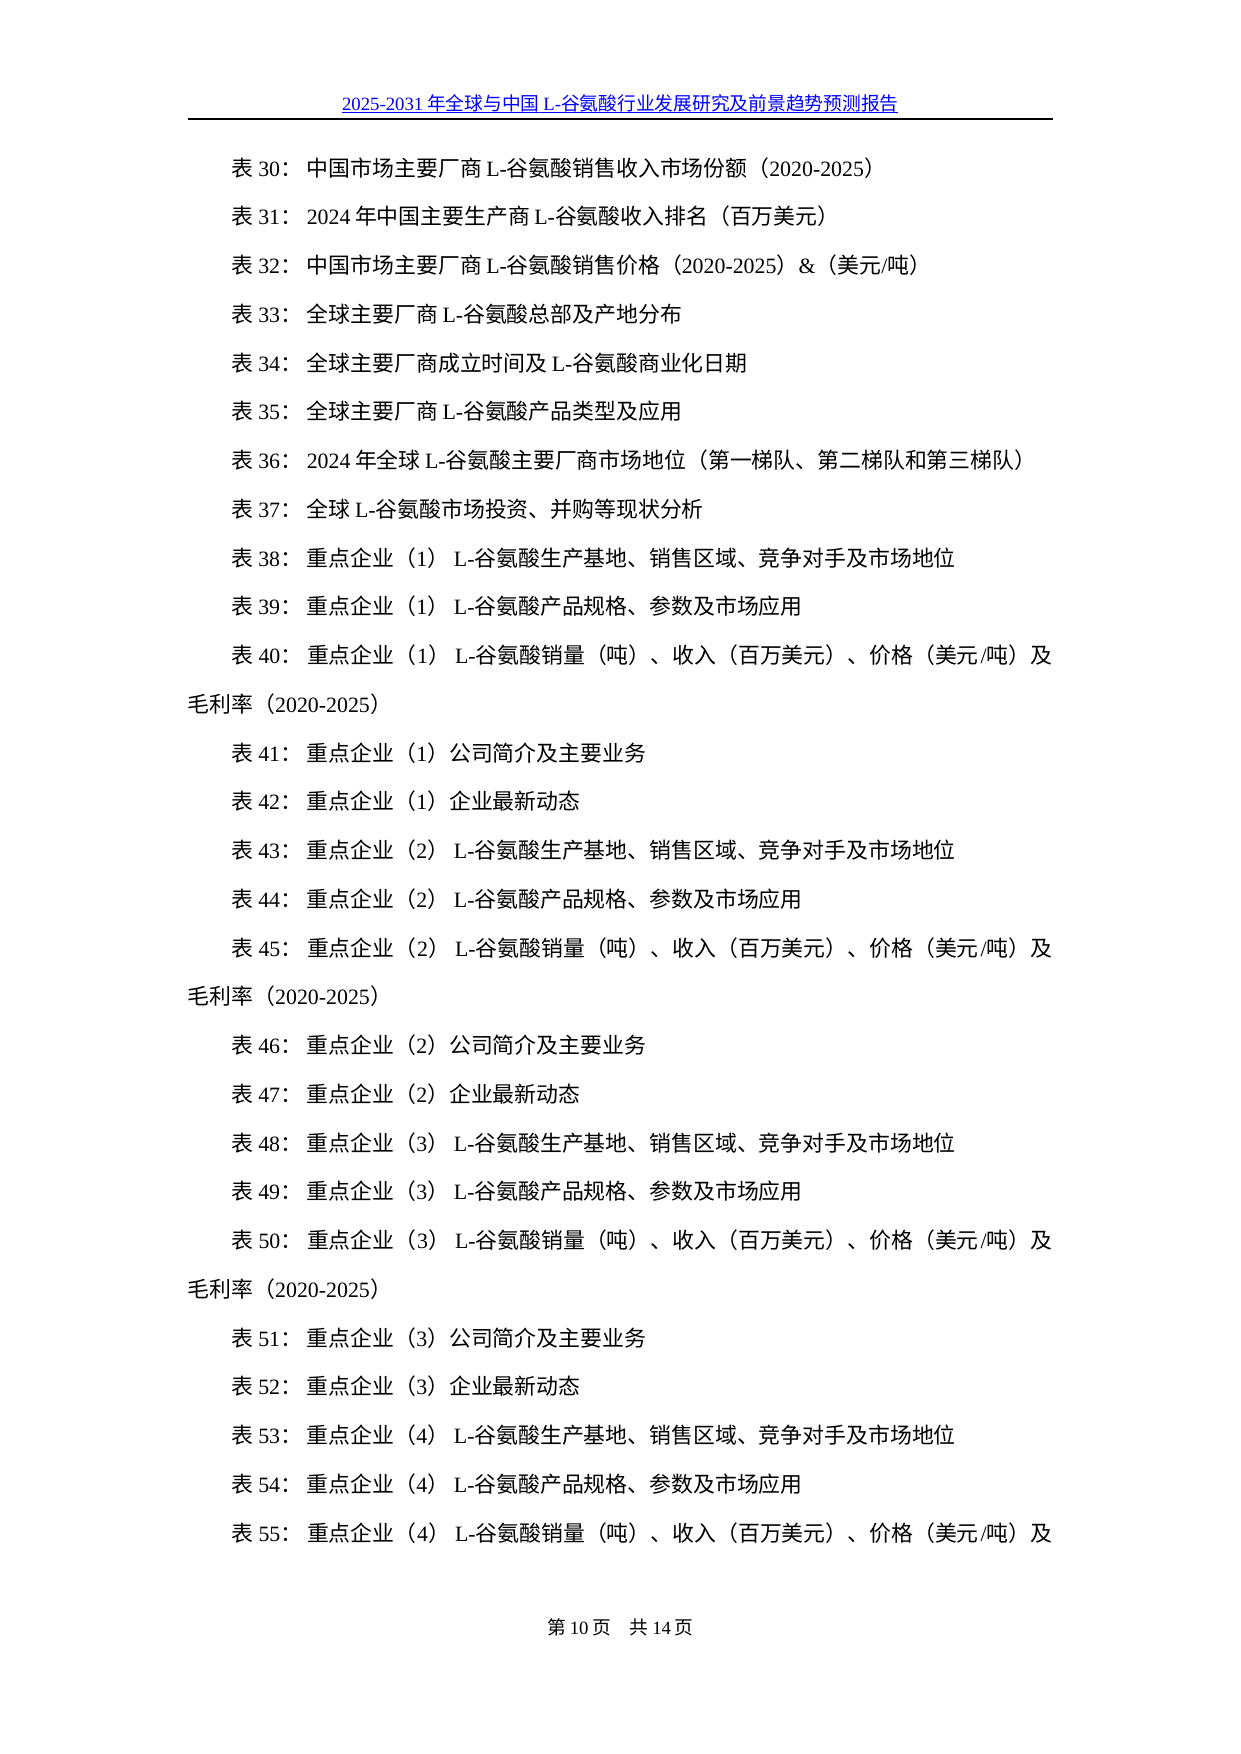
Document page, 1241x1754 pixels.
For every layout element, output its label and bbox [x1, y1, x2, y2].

text [187, 150, 1053, 1548]
